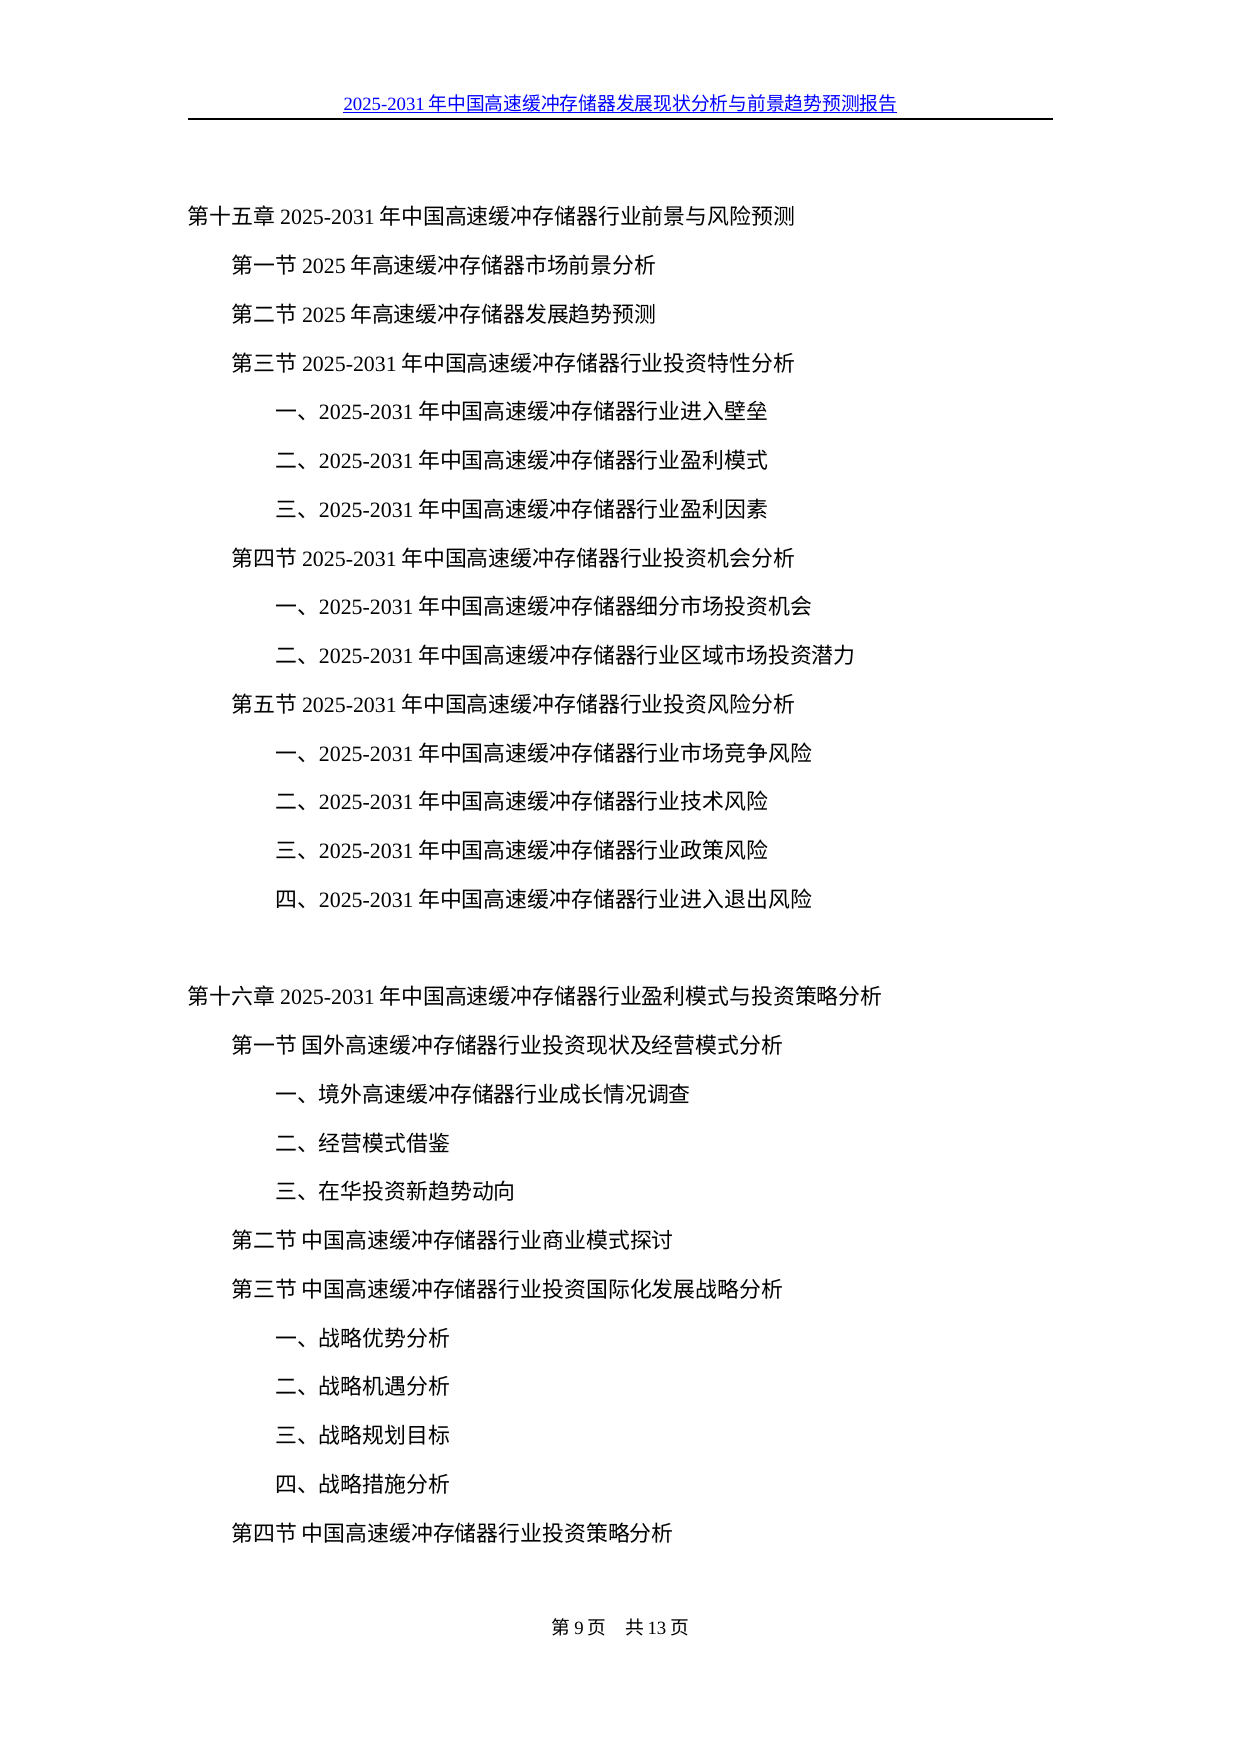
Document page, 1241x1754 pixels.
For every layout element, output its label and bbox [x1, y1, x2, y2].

text [187, 150, 1053, 1548]
